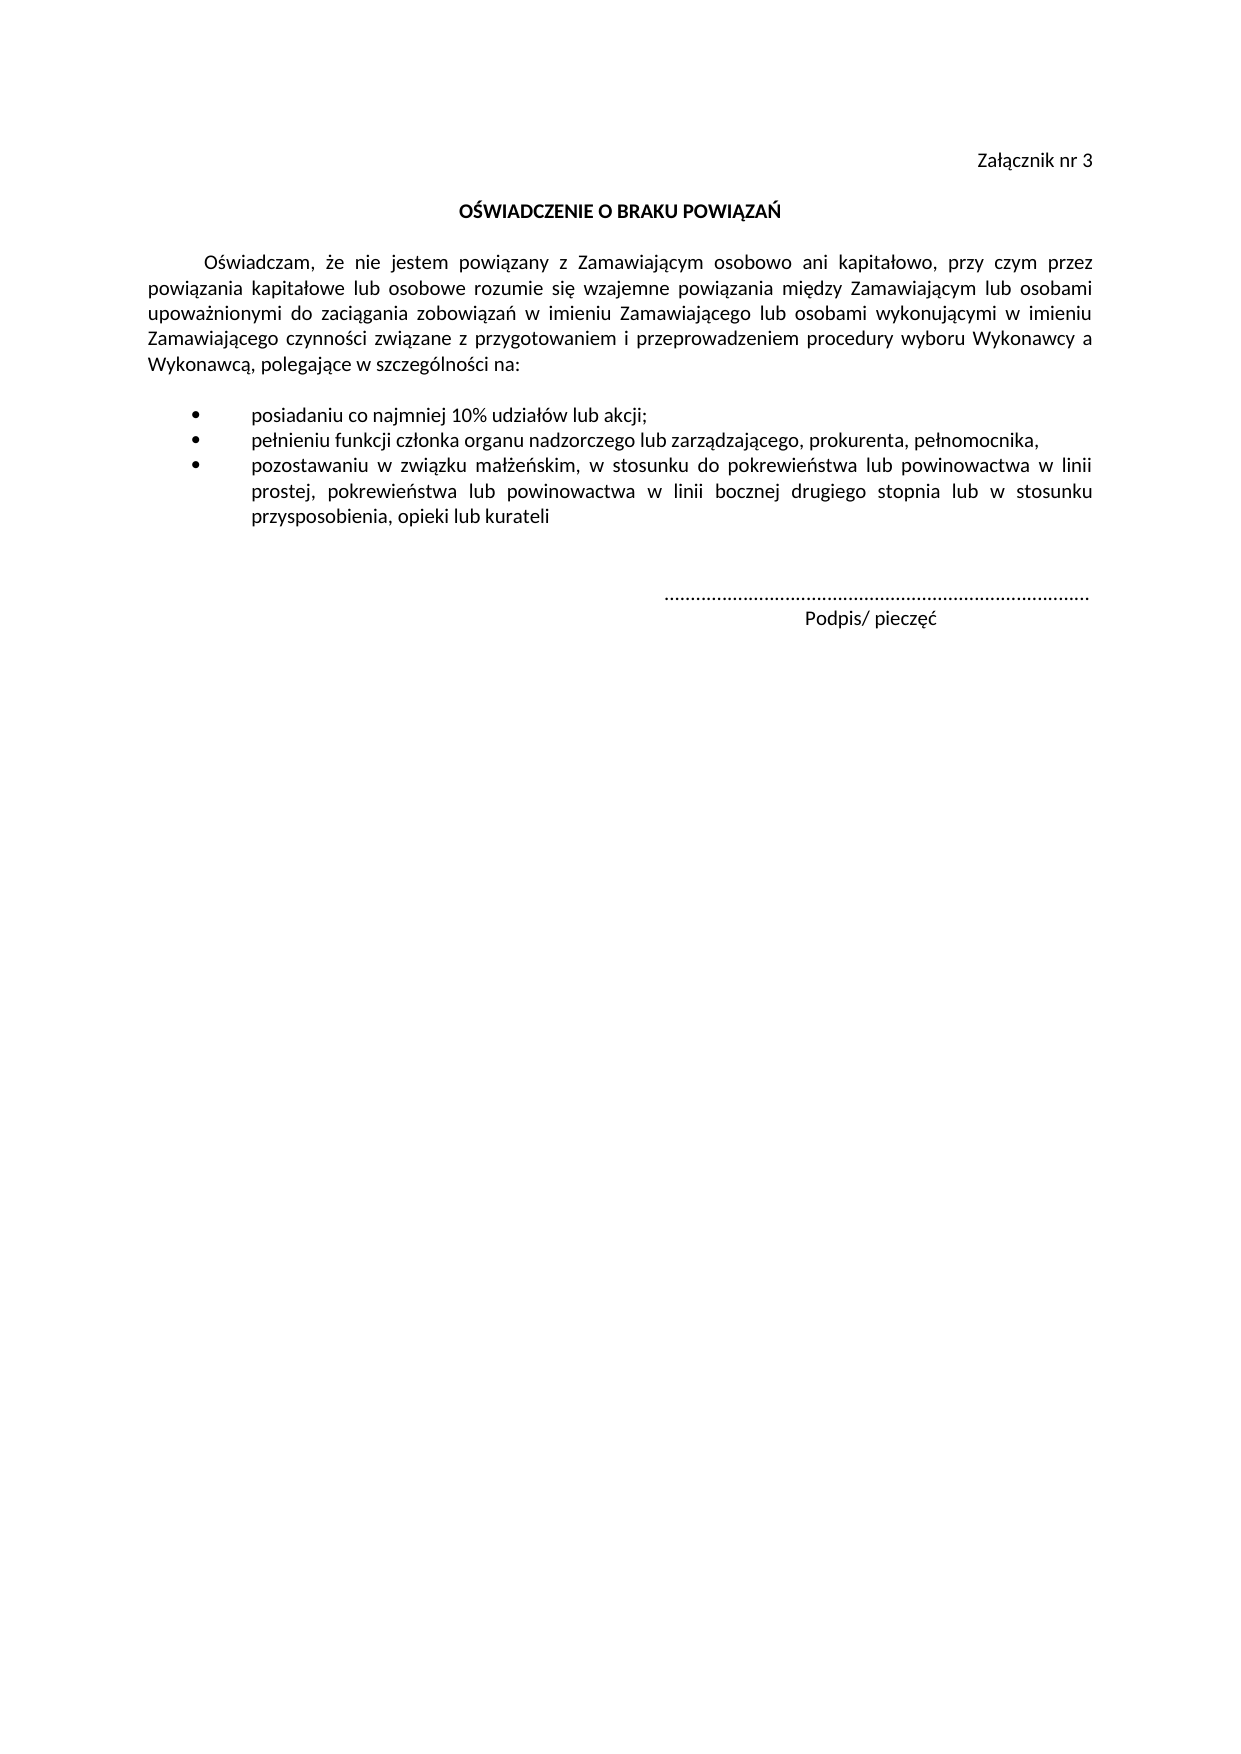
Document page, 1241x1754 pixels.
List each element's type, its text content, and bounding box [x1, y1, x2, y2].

list pozostawaniu w związku małżeńskim, w stosunku do pokrewieństwa lub powinowactwa w linii prostej, pokrewieństwa lub powinowactwa w linii bocznej drugiego stopnia lub w stosunku przysposobienia, opieki lub kurateli [192, 453, 1093, 529]
text OŚWIADCZENIE O BRAKU POWIĄZAŃ [148, 198, 1093, 224]
text Oświadczam, że nie jestem powiązany z Zamawiającym osobowo ani kapitałowo, przy czym przez powiązania kapitałowe lub osobowe rozumie się wzajemne powiązania między Zamawiającym lub osobami upoważnionymi do zaciągania zobowiązań w imieniu Zamawiającego lub osobami wykonującymi w imieniu Zamawiającego czynności związane z przygotowaniem i przeprowadzeniem procedury wyboru Wykonawcy a Wykonawcą, polegające w szczególności na: [148, 249, 1093, 376]
text Załącznik nr 3 [148, 148, 1093, 173]
text ................................................................................. [590, 580, 1093, 605]
text Podpis/ pieczęć [590, 605, 1093, 631]
list pełnieniu funkcji członka organu nadzorczego lub zarządzającego, prokurenta, pełnomocnika, [192, 427, 1093, 453]
list posiadaniu co najmniej 10% udziałów lub akcji; [192, 402, 1093, 427]
